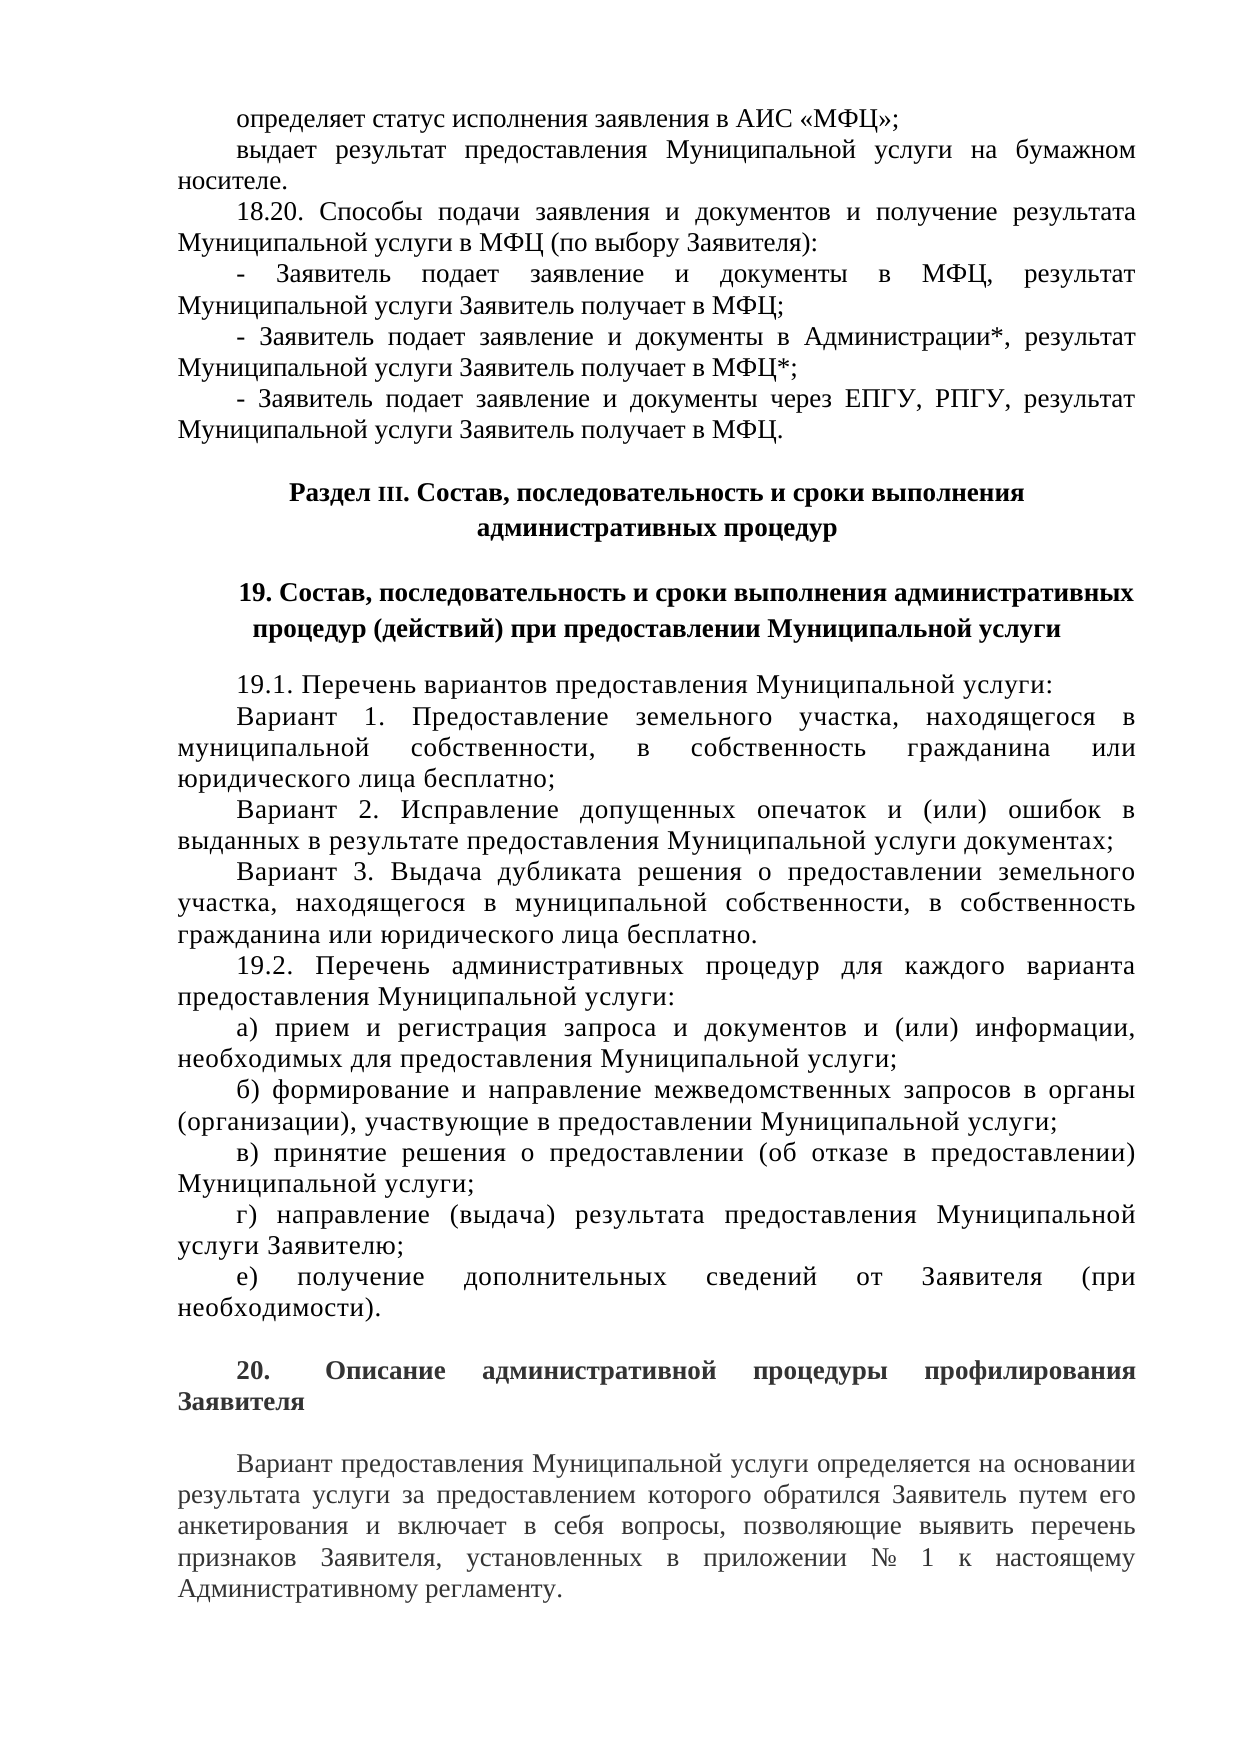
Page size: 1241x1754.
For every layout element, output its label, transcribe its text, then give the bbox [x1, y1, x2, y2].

text выдает результат предоставления Муниципальной услуги на бумажном носителе. [177, 133, 1137, 195]
text е) получение дополнительных сведений от Заявителя (при необходимости). [177, 1260, 1137, 1323]
text 20. Описание административной процедуры профилирования Заявителя [177, 1354, 1137, 1416]
text Вариант 2. Исправление допущенных опечаток и (или) ошибок в выданных в результате предоставления Муниципальной услуги документах; [177, 793, 1137, 855]
text 19.2. Перечень административных процедур для каждого варианта предоставления Муниципальной услуги: [177, 949, 1137, 1011]
text Вариант 1. Предоставление земельного участка, находящегося в муниципальной собственности, в собственность гражданина или юридического лица бесплатно; [177, 700, 1137, 793]
text - Заявитель подает заявление и документы в МФЦ, результат Муниципальной услуги Заявитель получает в МФЦ; [177, 258, 1137, 320]
text 18.20. Способы подачи заявления и документов и получение результата Муниципальной услуги в МФЦ (по выбору Заявителя): [177, 195, 1137, 258]
text б) формирование и направление межведомственных запросов в органы (организации), участвующие в предоставлении Муниципальной услуги; [177, 1073, 1137, 1136]
text 19.1. Перечень вариантов предоставления Муниципальной услуги: [177, 668, 1137, 700]
text 19. Состав, последовательность и сроки выполнения административных процедур (действий) при предоставлении Муниципальной услуги [177, 576, 1137, 643]
text Вариант предоставления Муниципальной услуги определяется на основании результата услуги за предоставлением которого обратился Заявитель путем его анкетирования и включает в себя вопросы, позволяющие выявить перечень признаков Заявителя, установленных в приложении № 1 к настоящему Административному регламенту. [177, 1447, 1137, 1603]
text а) прием и регистрация запроса и документов и (или) информации, необходимых для предоставления Муниципальной услуги; [177, 1011, 1137, 1073]
text в) принятие решения о предоставлении (об отказе в предоставлении) Муниципальной услуги; [177, 1136, 1137, 1198]
text Раздел iii. Состав, последовательность и сроки выполнения административных процедур [177, 476, 1137, 542]
text - Заявитель подает заявление и документы в Администрации*, результат Муниципальной услуги Заявитель получает в МФЦ*; [177, 320, 1137, 382]
text Вариант 3. Выдача дубликата решения о предоставлении земельного участка, находящегося в муниципальной собственности, в собственность гражданина или юридического лица бесплатно. [177, 855, 1137, 949]
text г) направление (выдача) результата предоставления Муниципальной услуги Заявителю; [177, 1198, 1137, 1260]
text определяет статус исполнения заявления в АИС «МФЦ»; [177, 102, 1137, 133]
text - Заявитель подает заявление и документы через ЕПГУ, РПГУ, результат Муниципальной услуги Заявитель получает в МФЦ. [177, 382, 1137, 444]
